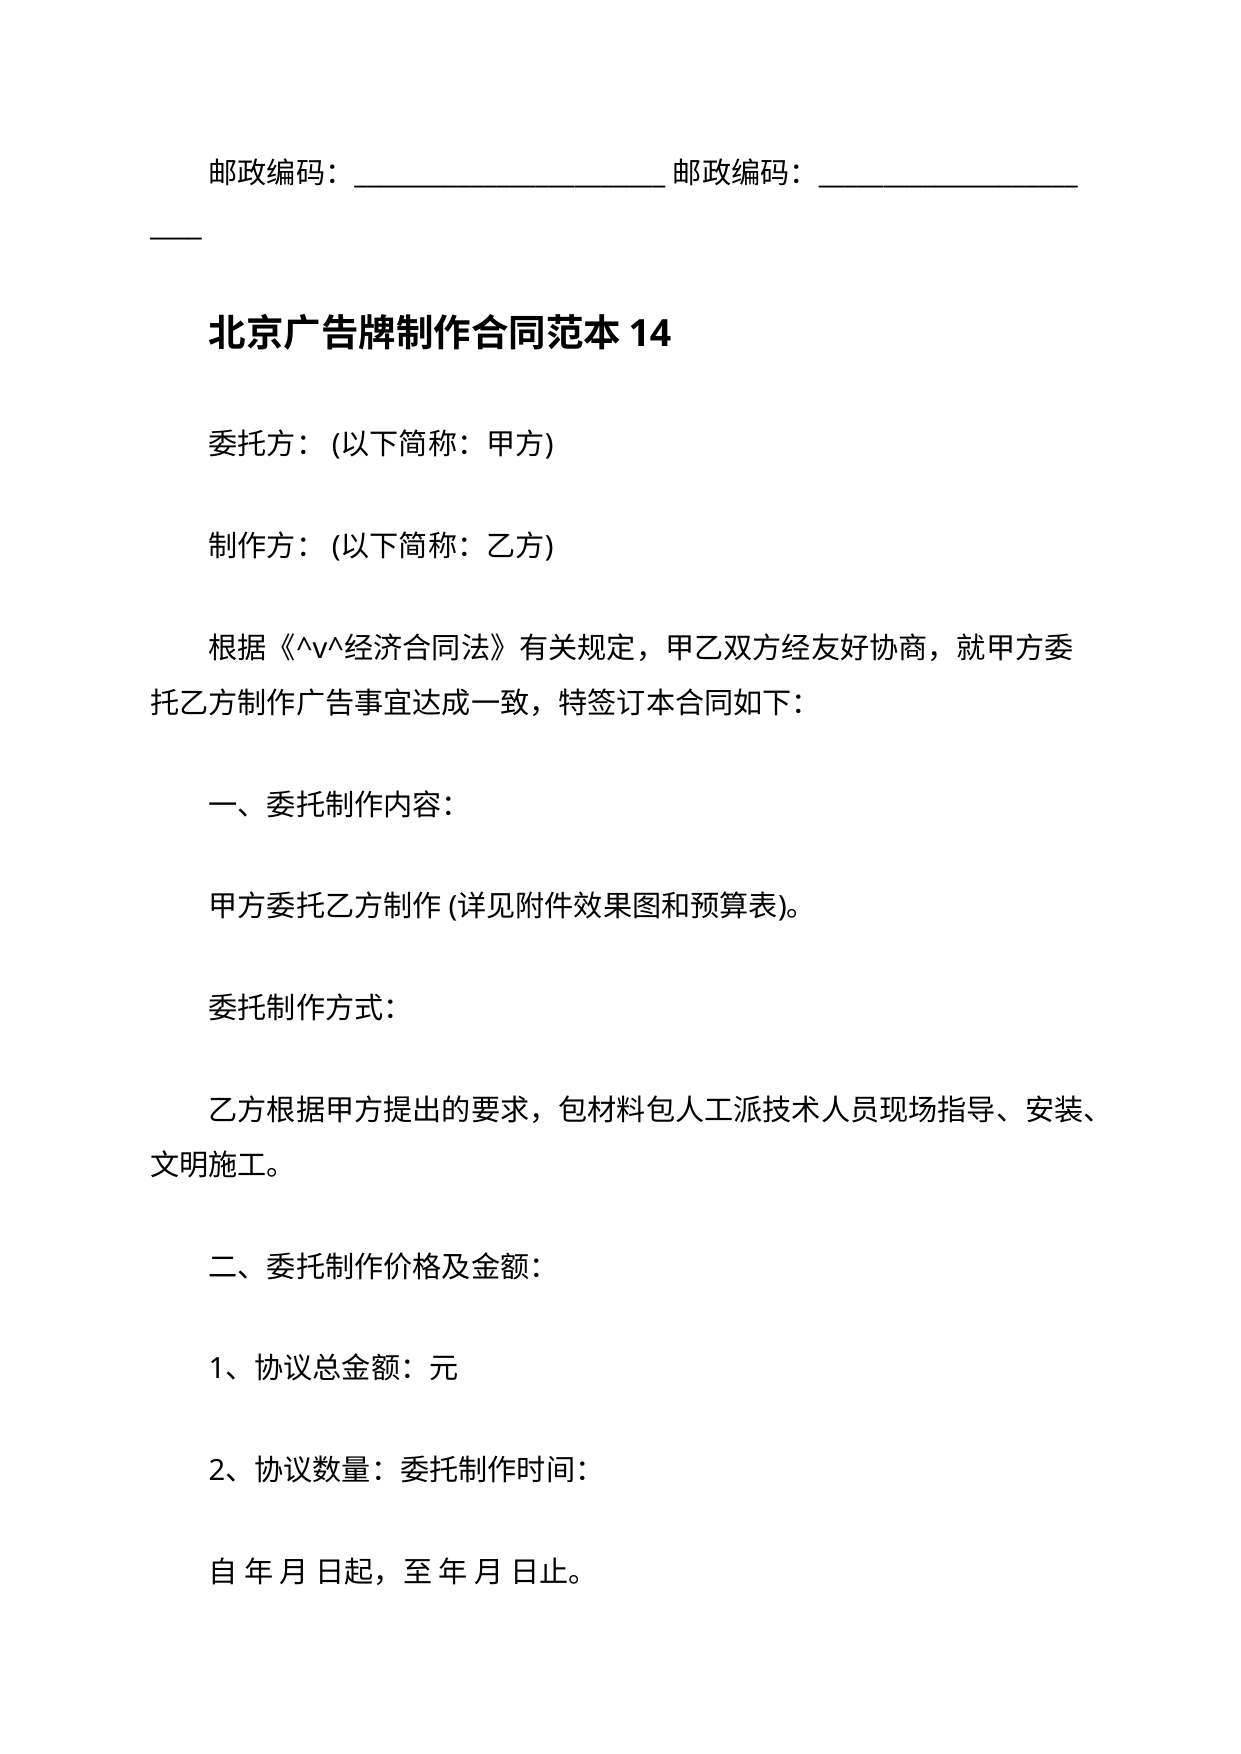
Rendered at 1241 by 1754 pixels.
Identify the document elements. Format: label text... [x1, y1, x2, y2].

text 委托制作方式： [150, 985, 1090, 1027]
text 北京广告牌制作合同范本14 [150, 303, 1090, 357]
text 委托方： (以下简称：甲方) [150, 420, 1090, 463]
text 邮政编码：________________________ 邮政编码：________________________ [150, 150, 1090, 244]
text 根据《^v^经济合同法》有关规定，甲乙双方经友好协商，就甲方委托乙方制作广告事宜达成一致，特签订本合同如下： [150, 624, 1090, 722]
text 2、协议数量：委托制作时间： [150, 1447, 1090, 1489]
text 一、委托制作内容： [150, 781, 1090, 823]
text 二、委托制作价格及金额： [150, 1243, 1090, 1286]
text 乙方根据甲方提出的要求，包材料包人工派技术人员现场指导、安装、文明施工。 [150, 1087, 1090, 1184]
text 甲方委托乙方制作 (详见附件效果图和预算表)。 [150, 883, 1090, 925]
text 1、协议总金额：元 [150, 1345, 1090, 1387]
text 制作方： (以下简称：乙方) [150, 522, 1090, 565]
text 自 年 月 日起，至 年 月 日止。 [150, 1549, 1090, 1591]
